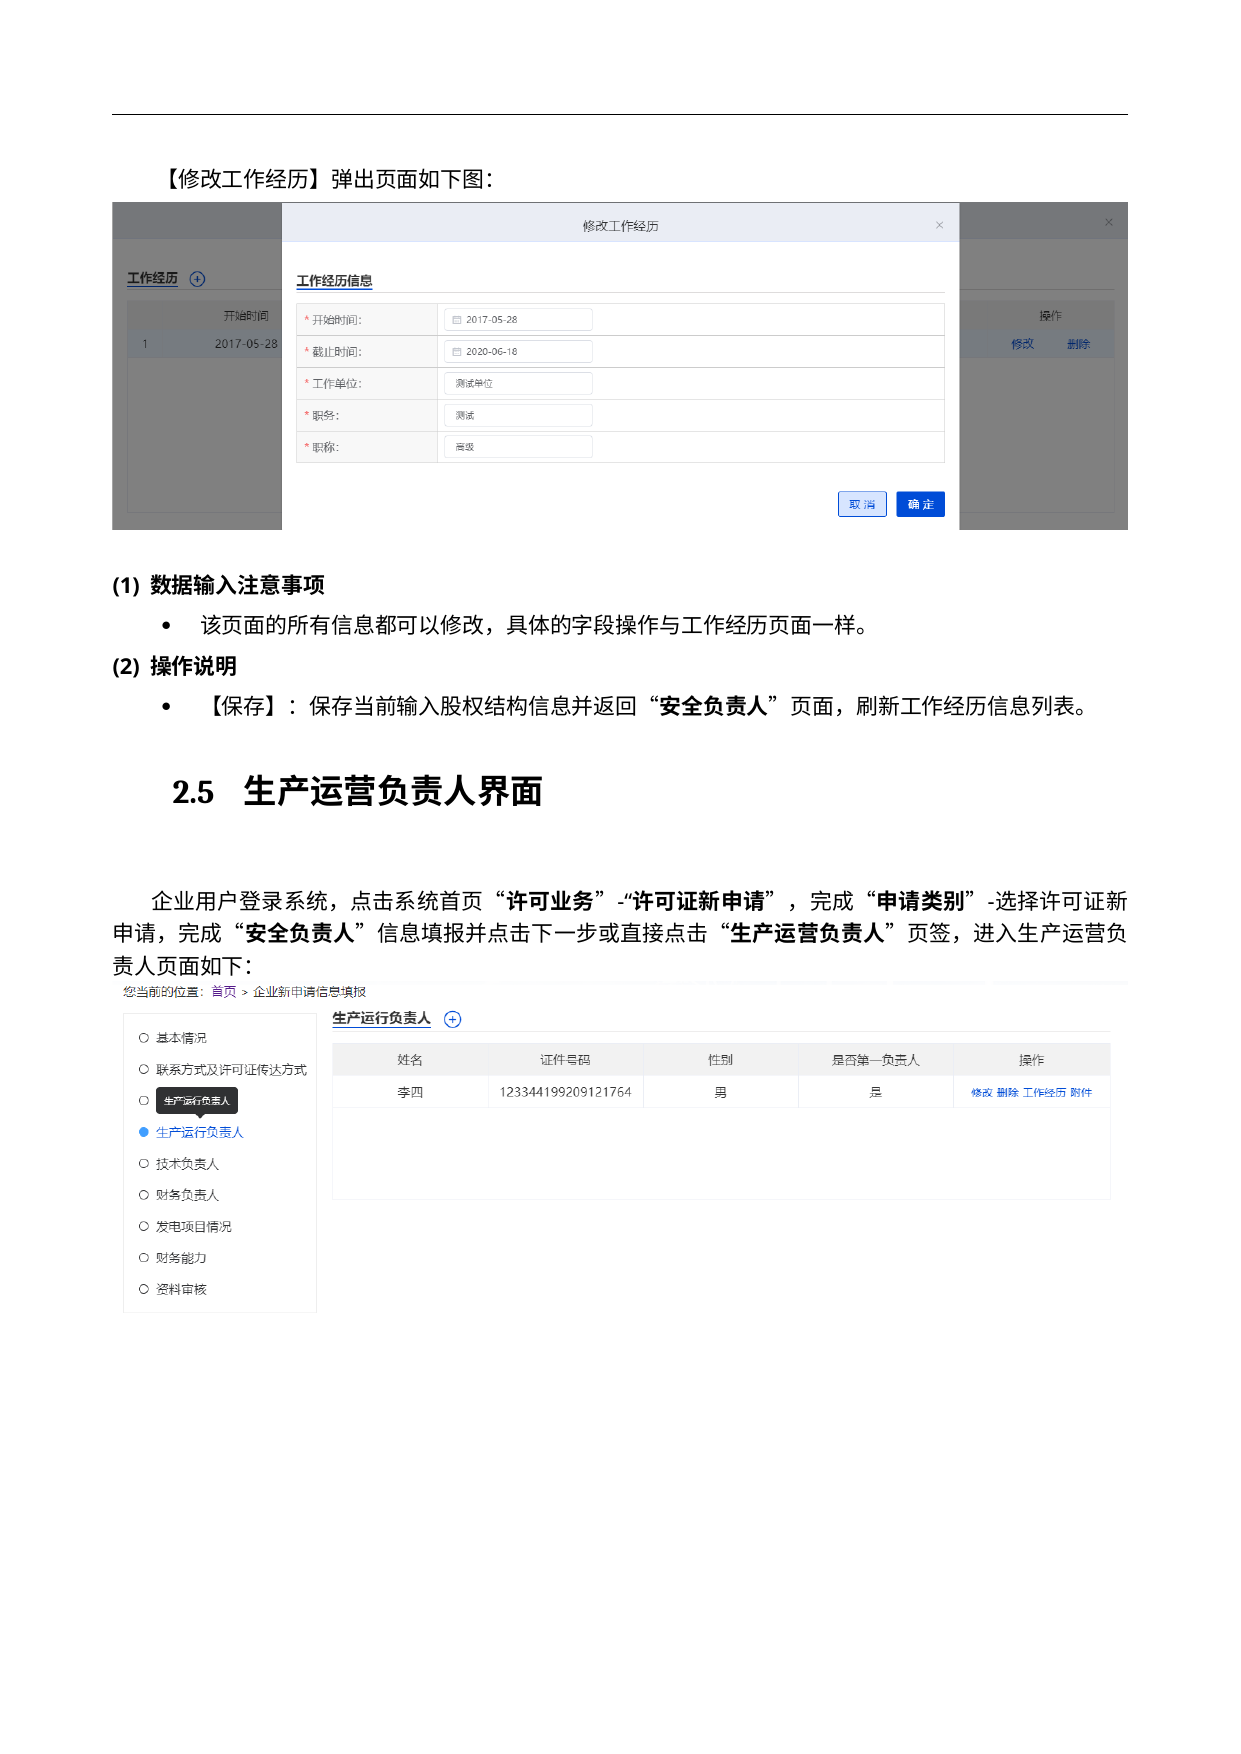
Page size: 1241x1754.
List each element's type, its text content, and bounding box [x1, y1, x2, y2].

picture [112, 981, 1128, 1320]
list 该页面的所有信息都可以修改，具体的字段操作与工作经历页面一样。 [162, 608, 1128, 640]
list 【保存】：保存当前输入股权结构信息并返回“安全负责人”页面，刷新工作经历信息列表。 [162, 689, 1128, 721]
picture [112, 202, 1128, 530]
list 数据输入注意事项 [112, 567, 1128, 600]
text 【修改工作经历】弹出页面如下图： [112, 162, 1128, 194]
list 操作说明 [112, 648, 1128, 681]
subtitle 生产运营负责人界面 [172, 756, 1128, 821]
text 企业用户登录系统，点击系统首页“许可业务”-“许可证新申请”，完成“申请类别”-选择许可证新申请，完成“安全负责人”信息填报并点击下一步或直接点击“生产运营负责人”页签，进入生产运营负责人页面如下： [112, 883, 1128, 981]
